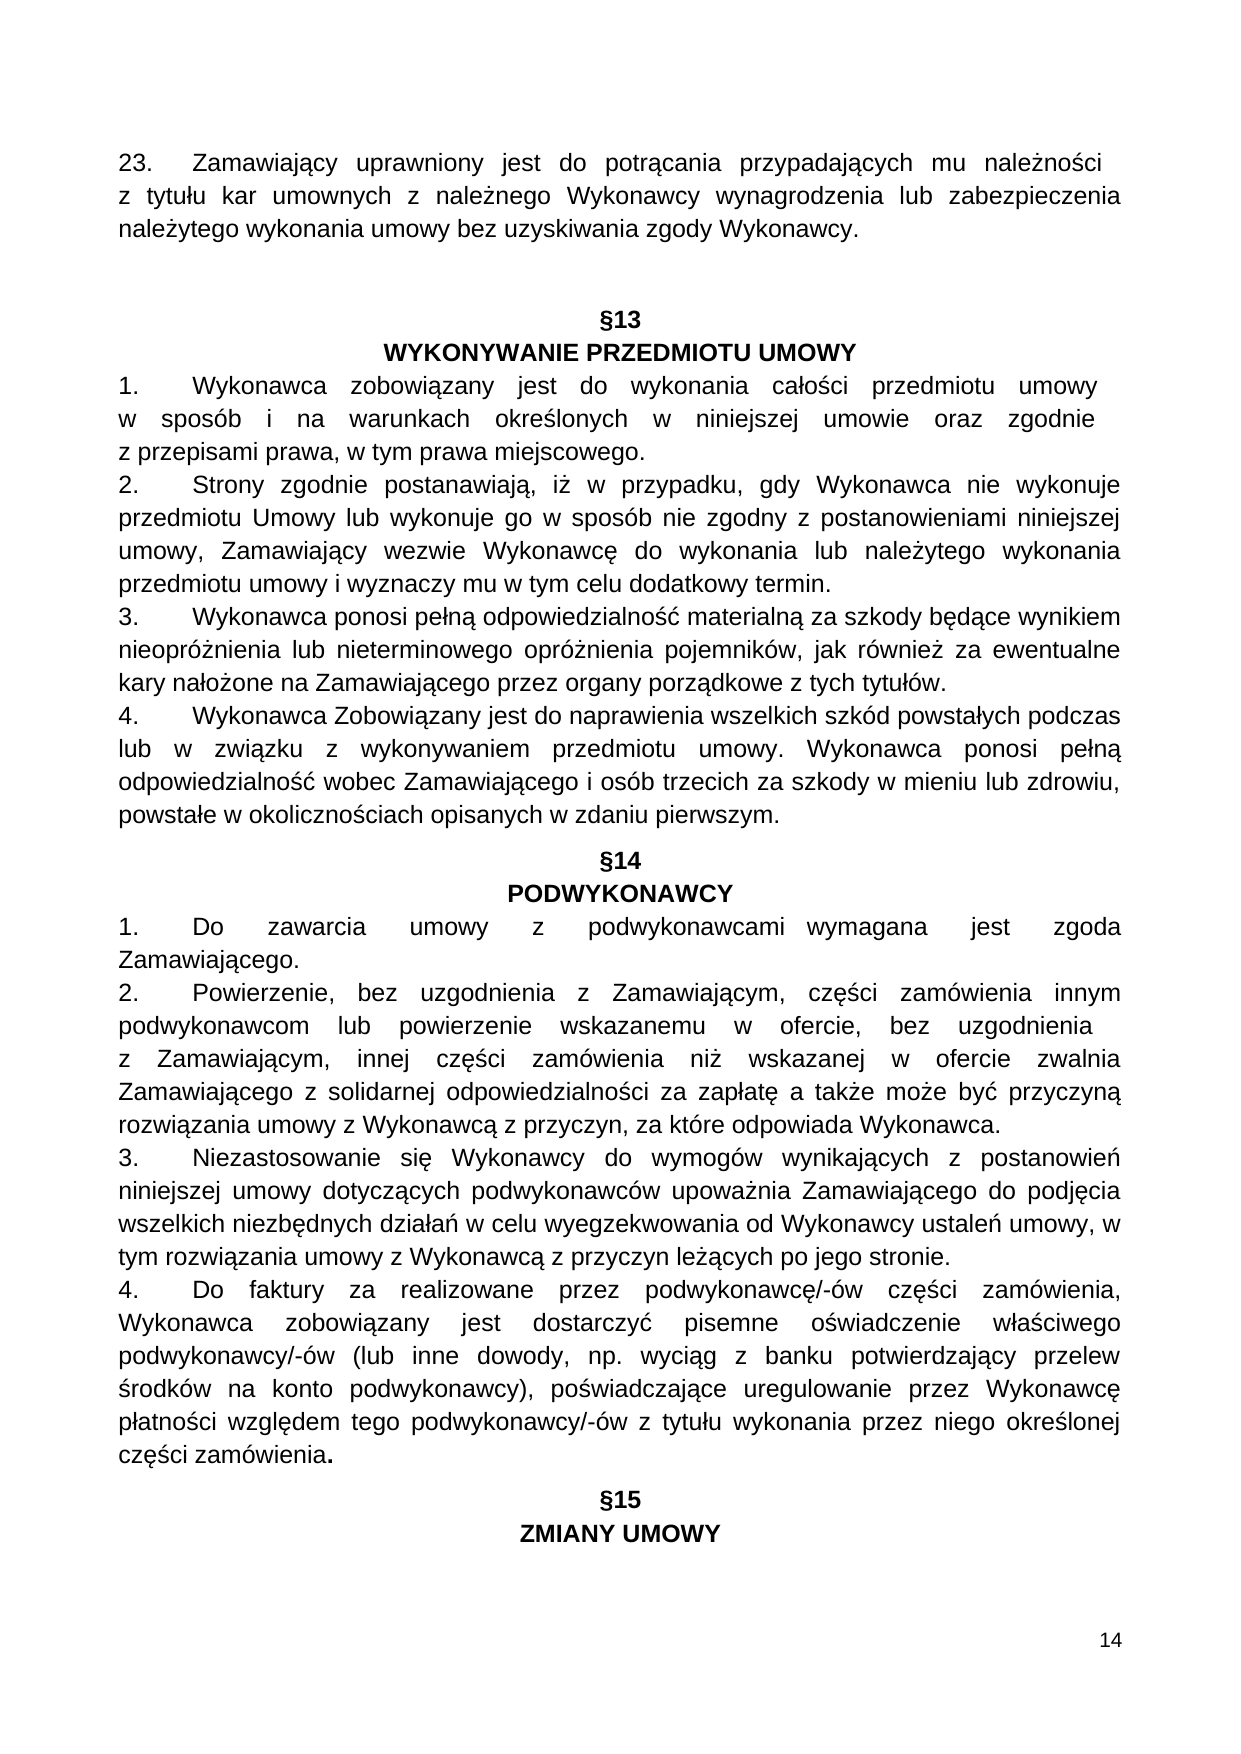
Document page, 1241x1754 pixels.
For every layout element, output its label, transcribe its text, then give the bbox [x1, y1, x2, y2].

text §15 [118, 1486, 1122, 1514]
text §14 [118, 846, 1122, 874]
list Niezastosowanie się Wykonawcy do wymogów wynikających z postanowień niniejszej umowy dotyczących podwykonawców upoważnia Zamawiającego do podjęcia wszelkich niezbędnych działań w celu wyegzekwowania od Wykonawcy ustaleń umowy, w tym rozwiązania umowy z Wykonawcą z przyczyn leżących po jego stronie. [118, 1143, 1122, 1271]
list Powierzenie, bez uzgodnienia z Zamawiającym, części zamówienia innym podwykonawcom lub powierzenie wskazanemu w ofercie, bez uzgodnienia z Zamawiającym, innej części zamówienia niż wskazanej w ofercie zwalnia Zamawiającego z solidarnej odpowiedzialności za zapłatę a także może być przyczyną rozwiązania umowy z Wykonawcą z przyczyn, za które odpowiada Wykonawca. [118, 978, 1122, 1138]
text ZMIANY UMOWY [118, 1518, 1122, 1547]
list Wykonawca Zobowiązany jest do naprawienia wszelkich szkód powstałych podczas lub w związku z wykonywaniem przedmiotu umowy. Wykonawca ponosi pełną odpowiedzialność wobec Zamawiającego i osób trzecich za szkody w mieniu lub zdrowiu, powstałe w okolicznościach opisanych w zdaniu pierwszym. [118, 701, 1122, 829]
text PODWYKONAWCY [118, 879, 1122, 907]
text WYKONYWANIE PRZEDMIOTU UMOWY [118, 338, 1122, 367]
text §13 [118, 305, 1122, 333]
list Wykonawca zobowiązany jest do wykonania całości przedmiotu umowy w sposób i na warunkach określonych w niniejszej umowie oraz zgodnie z przepisami prawa, w tym prawa miejscowego. [118, 371, 1122, 466]
list Do zawarcia umowy z podwykonawcami wymagana jest zgoda Zamawiającego. [118, 912, 1122, 973]
list Strony zgodnie postanawiają, iż w przypadku, gdy Wykonawca nie wykonuje przedmiotu Umowy lub wykonuje go w sposób nie zgodny z postanowieniami niniejszej umowy, Zamawiający wezwie Wykonawcę do wykonania lub należytego wykonania przedmiotu umowy i wyznaczy mu w tym celu dodatkowy termin. [118, 470, 1122, 598]
list Wykonawca ponosi pełną odpowiedzialność materialną za szkody będące wynikiem nieopróżnienia lub nieterminowego opróżnienia pojemników, jak również za ewentualne kary nałożone na Zamawiającego przez organy porządkowe z tych tytułów. [118, 602, 1122, 697]
list Do faktury za realizowane przez podwykonawcę/-ów części zamówienia, Wykonawca zobowiązany jest dostarczyć pisemne oświadczenie właściwego podwykonawcy/-ów (lub inne dowody, np. wyciąg z banku potwierdzający przelew środków na konto podwykonawcy), poświadczające uregulowanie przez Wykonawcę płatności względem tego podwykonawcy/-ów z tytułu wykonania przez niego określonej części zamówienia. [118, 1275, 1122, 1469]
list Zamawiający uprawniony jest do potrącania przypadających mu należności z tytułu kar umownych z należnego Wykonawcy wynagrodzenia lub zabezpieczenia należytego wykonania umowy bez uzyskiwania zgody Wykonawcy. [118, 148, 1122, 242]
